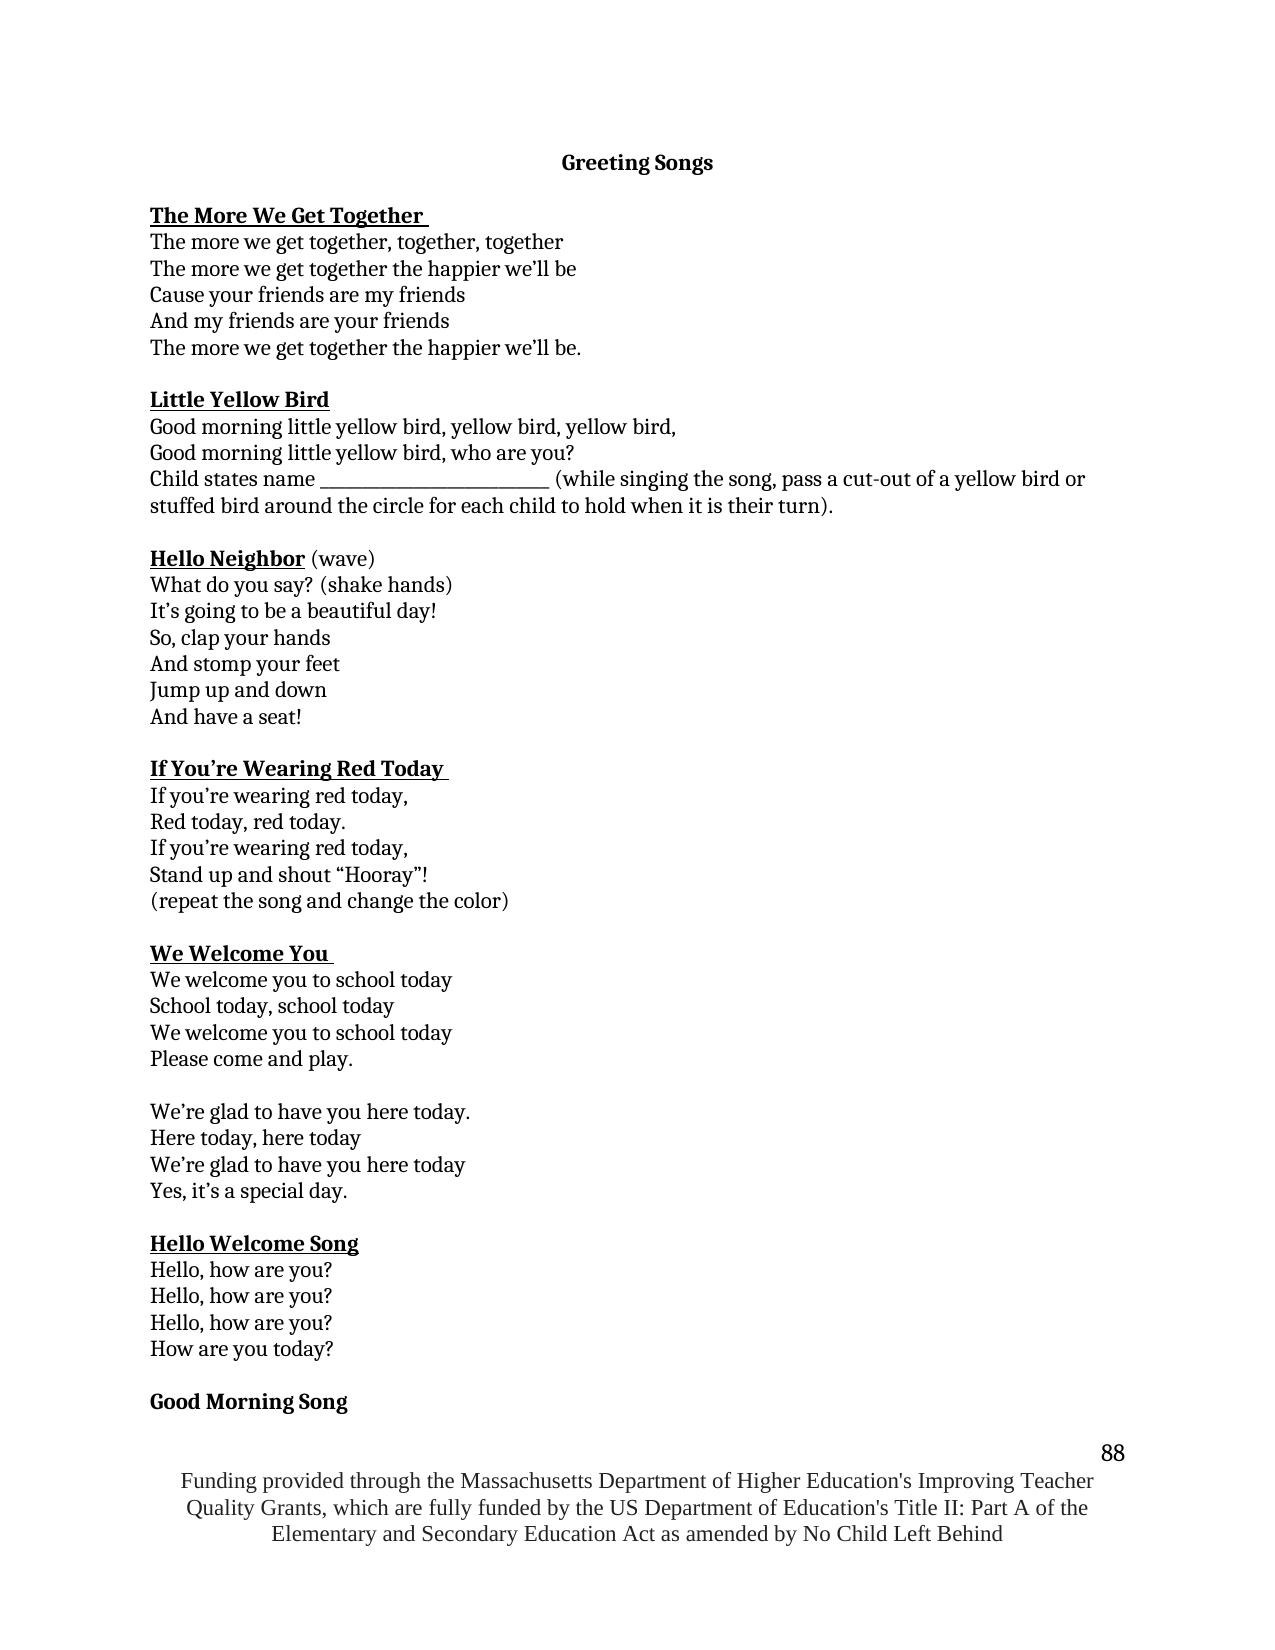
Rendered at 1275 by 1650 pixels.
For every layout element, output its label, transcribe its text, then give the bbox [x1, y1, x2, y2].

text Good morning little yellow bird, who are you? [150, 440, 1125, 466]
text How are you today? [150, 1336, 1125, 1362]
text We welcome you to school today [150, 1020, 1125, 1046]
text Child states name ___________________________ (while singing the song, pass a cut-out of a yellow bird or stuffed bird around the circle for each child to hold when it is their turn). [150, 466, 1125, 519]
text The More We Get Together [150, 203, 1125, 229]
text And my friends are your friends [150, 308, 1125, 334]
text Little Yellow Bird [150, 387, 1125, 413]
text If You’re Wearing Red Today [150, 756, 1125, 782]
text It’s going to be a beautiful day! [150, 598, 1125, 624]
text Hello, how are you? [150, 1283, 1125, 1309]
text We’re glad to have you here today. [150, 1099, 1125, 1125]
text (repeat the song and change the color) [150, 888, 1125, 914]
text We Welcome You [150, 941, 1125, 967]
text Cause your friends are my friends [150, 282, 1125, 308]
text The more we get together the happier we’ll be. [150, 334, 1125, 361]
text The more we get together the happier we’ll be [150, 255, 1125, 282]
text Hello Neighbor (wave) [150, 545, 1125, 572]
text Here today, here today [150, 1125, 1125, 1151]
text If you’re wearing red today, [150, 835, 1125, 862]
text Good morning little yellow bird, yellow bird, yellow bird, [150, 413, 1125, 440]
text If you’re wearing red today, [150, 782, 1125, 809]
text School today, school today [150, 993, 1125, 1020]
text Hello, how are you? [150, 1257, 1125, 1283]
text Greeting Songs [150, 150, 1125, 176]
text The more we get together, together, together [150, 229, 1125, 255]
text So, clap your hands [150, 624, 1125, 651]
text We’re glad to have you here today [150, 1151, 1125, 1178]
text We welcome you to school today [150, 967, 1125, 993]
text Stand up and shout “Hooray”! [150, 862, 1125, 888]
text Please come and play. [150, 1046, 1125, 1072]
text Red today, red today. [150, 809, 1125, 835]
text What do you say? (shake hands) [150, 572, 1125, 598]
text Good Morning Song [150, 1389, 1125, 1415]
text And stomp your feet [150, 651, 1125, 677]
text Yes, it’s a special day. [150, 1178, 1125, 1204]
text Jump up and down [150, 677, 1125, 703]
text And have a seat! [150, 703, 1125, 730]
text Hello, how are you? [150, 1309, 1125, 1336]
text Hello Welcome Song [150, 1231, 1125, 1257]
